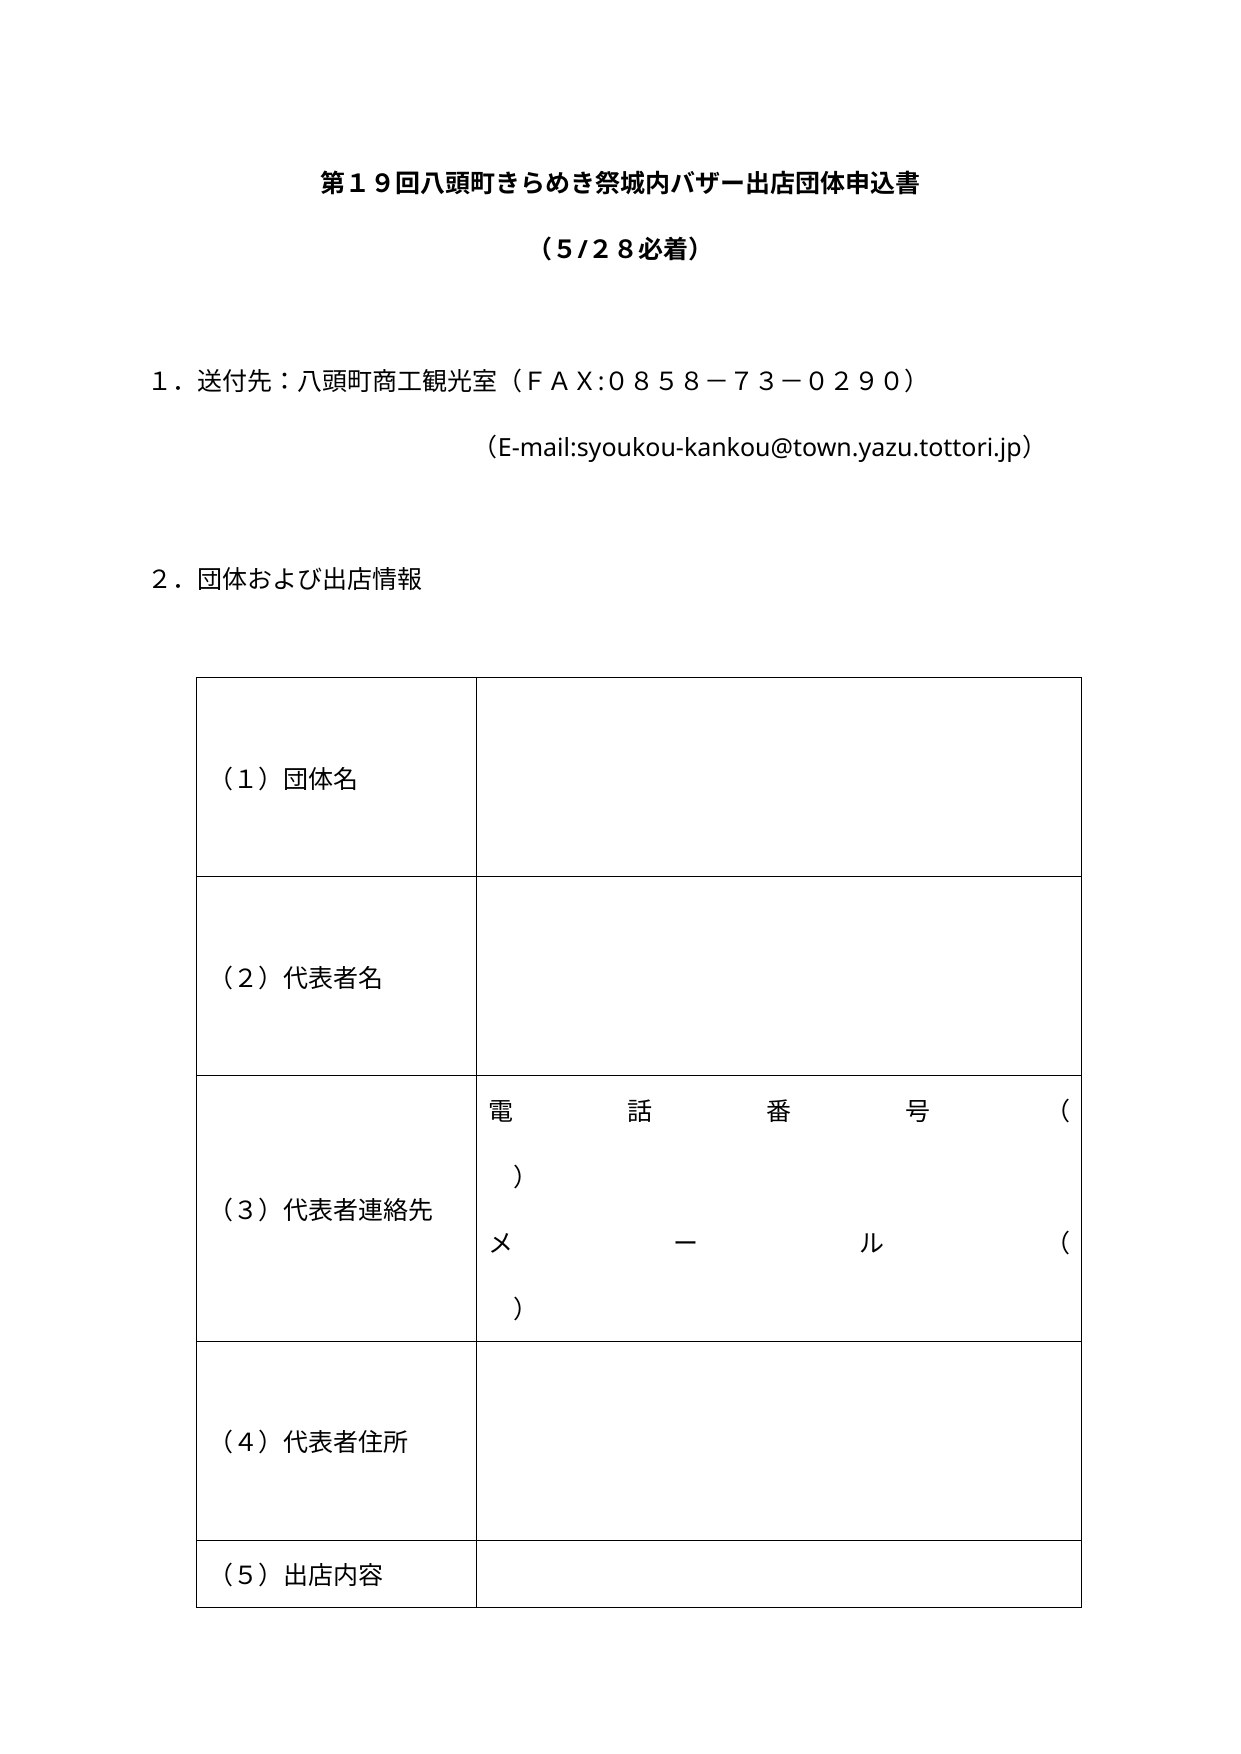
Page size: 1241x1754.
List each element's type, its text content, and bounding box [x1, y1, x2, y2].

table_header [477, 678, 1081, 876]
table_cell （３）代表者連絡先 [197, 1076, 476, 1341]
text （５/２８必着） [148, 215, 1092, 281]
table_header （１）団体名 [197, 678, 476, 876]
table_cell [477, 1342, 1081, 1540]
table_cell [477, 1541, 1081, 1607]
text １．送付先：八頭町商工観光室（ＦＡＸ:０８５８－７３－０２９０） [148, 347, 1092, 413]
text （E-mail:syoukou-kankou@town.yazu.tottori.jp） [148, 413, 1092, 479]
text 第１９回八頭町きらめき祭城内バザー出店団体申込書 [148, 149, 1092, 215]
table_cell 電話番号（ ） メール（ ） [477, 1076, 1081, 1341]
table_cell （４）代表者住所 [197, 1342, 476, 1540]
table_cell （５）出店内容 [197, 1541, 476, 1607]
table_cell [477, 877, 1081, 1075]
table_cell （２）代表者名 [197, 877, 476, 1075]
text ２．団体および出店情報 [148, 545, 1092, 611]
